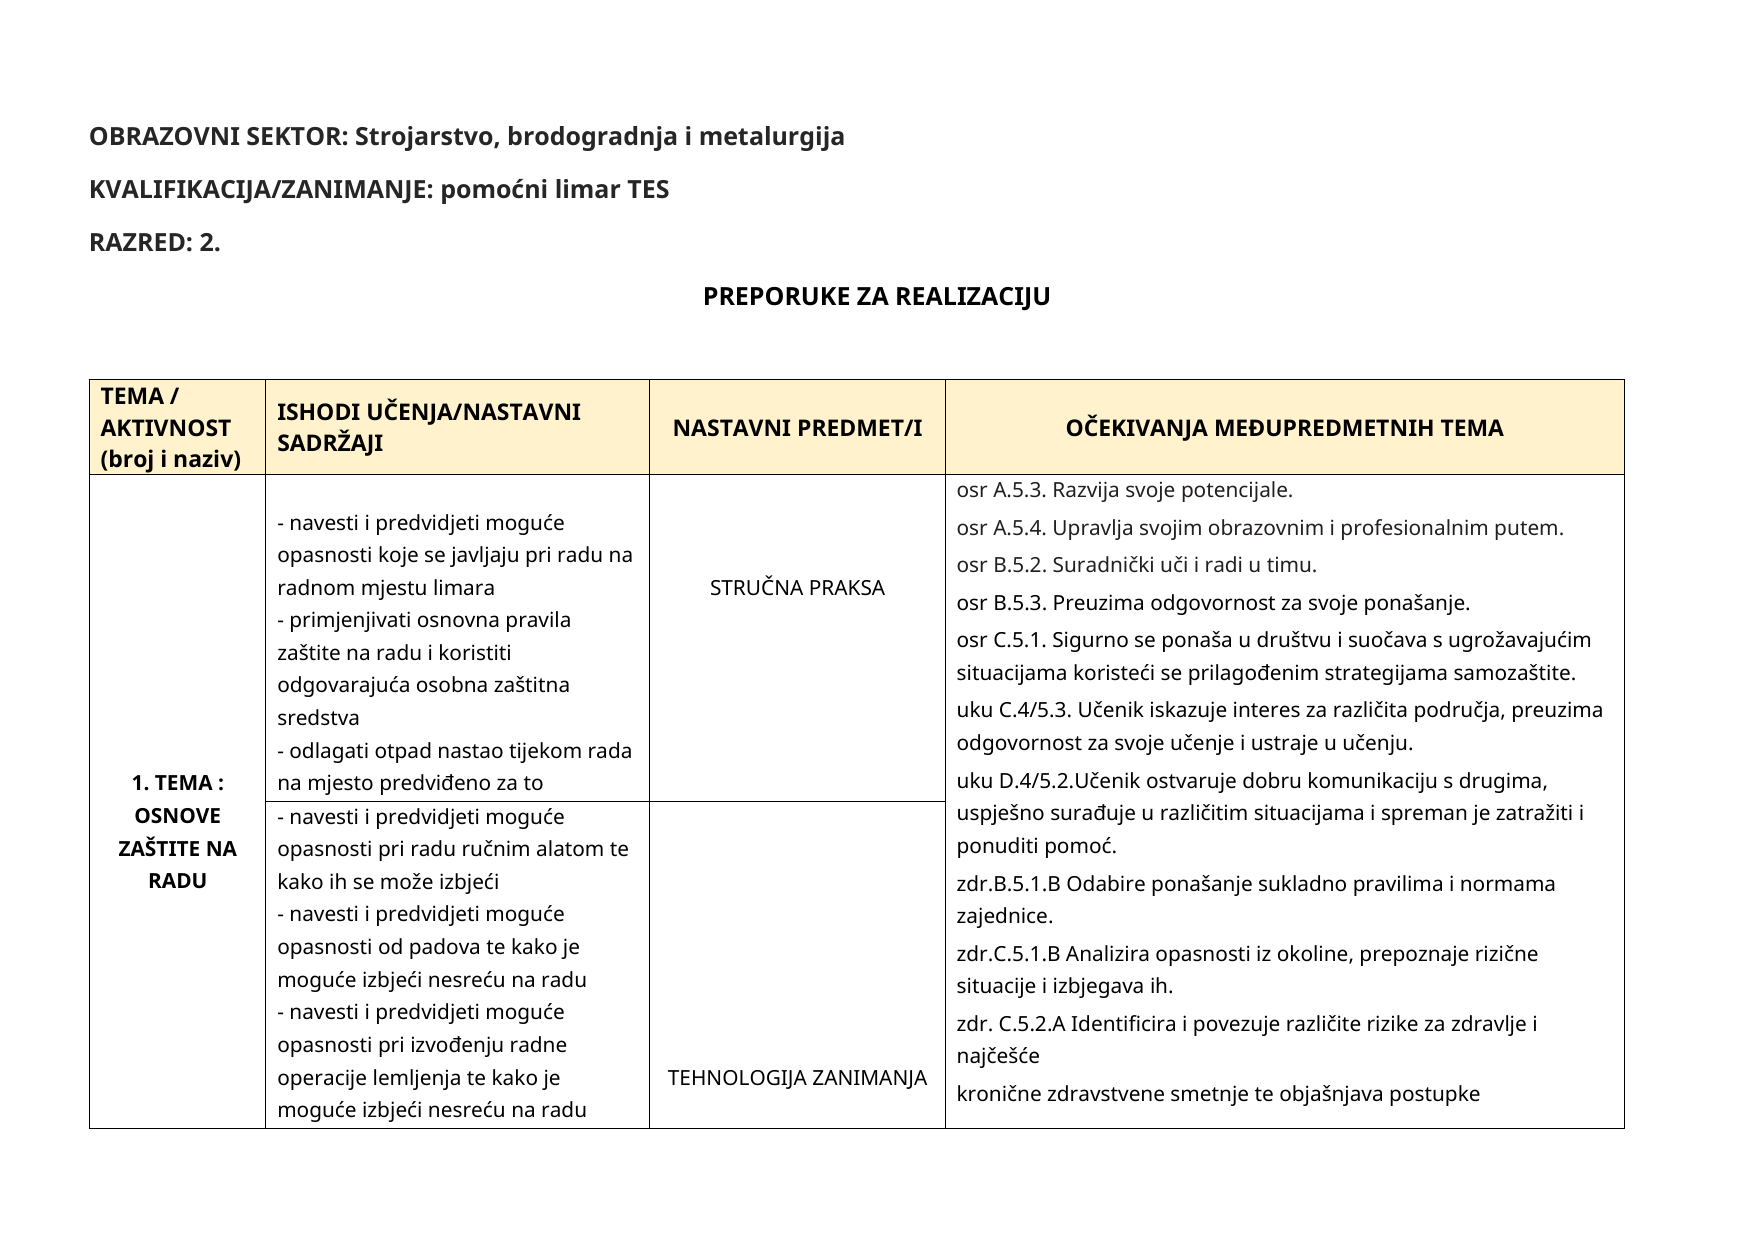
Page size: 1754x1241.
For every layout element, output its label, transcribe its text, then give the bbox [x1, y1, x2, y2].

text KVALIFIKACIJA/ZANIMANJE: pomoćni limar TES [89, 172, 1665, 206]
table_header OČEKIVANJA MEĐUPREDMETNIH TEMA [946, 380, 1624, 474]
table_cell 1. TEMA : OSNOVE ZAŠTITE NA RADU [90, 475, 265, 1127]
table_cell STRUČNA PRAKSA [650, 475, 945, 801]
text PREPORUKE ZA REALIZACIJU [89, 278, 1665, 312]
table_cell osr A.5.3. Razvija svoje potencijale. osr A.5.4. Upravlja svojim obrazovnim i profesionalnim putem. osr B.5.2. Suradnički uči i radi u timu. osr B.5.3. Preuzima odgovornost za svoje ponašanje. osr C.5.1. Sigurno se ponaša u društvu i suočava s ugrožavajućim situacijama koristeći se prilagođenim strategijama samozaštite. uku C.4/5.3. Učenik iskazuje interes za različita područja, preuzima odgovornost za svoje učenje i ustraje u učenju. uku D.4/5.2.Učenik ostvaruje dobru komunikaciju s drugima, uspješno surađuje u različitim situacijama i spreman je zatražiti i ponuditi pomoć. zdr.B.5.1.B Odabire ponašanje sukladno pravilima i normama zajednice. zdr.C.5.1.B Analizira opasnosti iz okoline, prepoznaje rizične situacije i izbjegava ih. zdr. C.5.2.A Identificira i povezuje različite rizike za zdravlje i najčešće kronične zdravstvene smetnje te objašnjava postupke samopomoći/pomoći. zdr. C.5.2.B Navodi kada i gdje potražiti liječničku pomoć pri najčešćim zdravstvenim smetnjama i problemima. zdr C.5.3.B Opisuje najčešće profesionalne rizike za zdravlje. [946, 475, 1624, 1127]
text OBRAZOVNI SEKTOR: Strojarstvo, brodogradnja i metalurgija [89, 118, 1665, 152]
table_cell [266, 802, 649, 1127]
text RAZRED: 2. [89, 225, 1665, 259]
table_header NASTAVNI PREDMET/I [650, 380, 945, 474]
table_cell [650, 802, 945, 1127]
table_header ISHODI UČENJA/NASTAVNI SADRŽAJI [266, 380, 649, 474]
table_header TEMA / AKTIVNOST (broj i naziv) [90, 380, 265, 474]
table_cell - navesti i predvidjeti moguće opasnosti koje se javljaju pri radu na radnom mjestu limara - primjenjivati osnovna pravila zaštite na radu i koristiti odgovarajuća osobna zaštitna sredstva - odlagati otpad nastao tijekom rada na mjesto predviđeno za to [266, 475, 649, 801]
